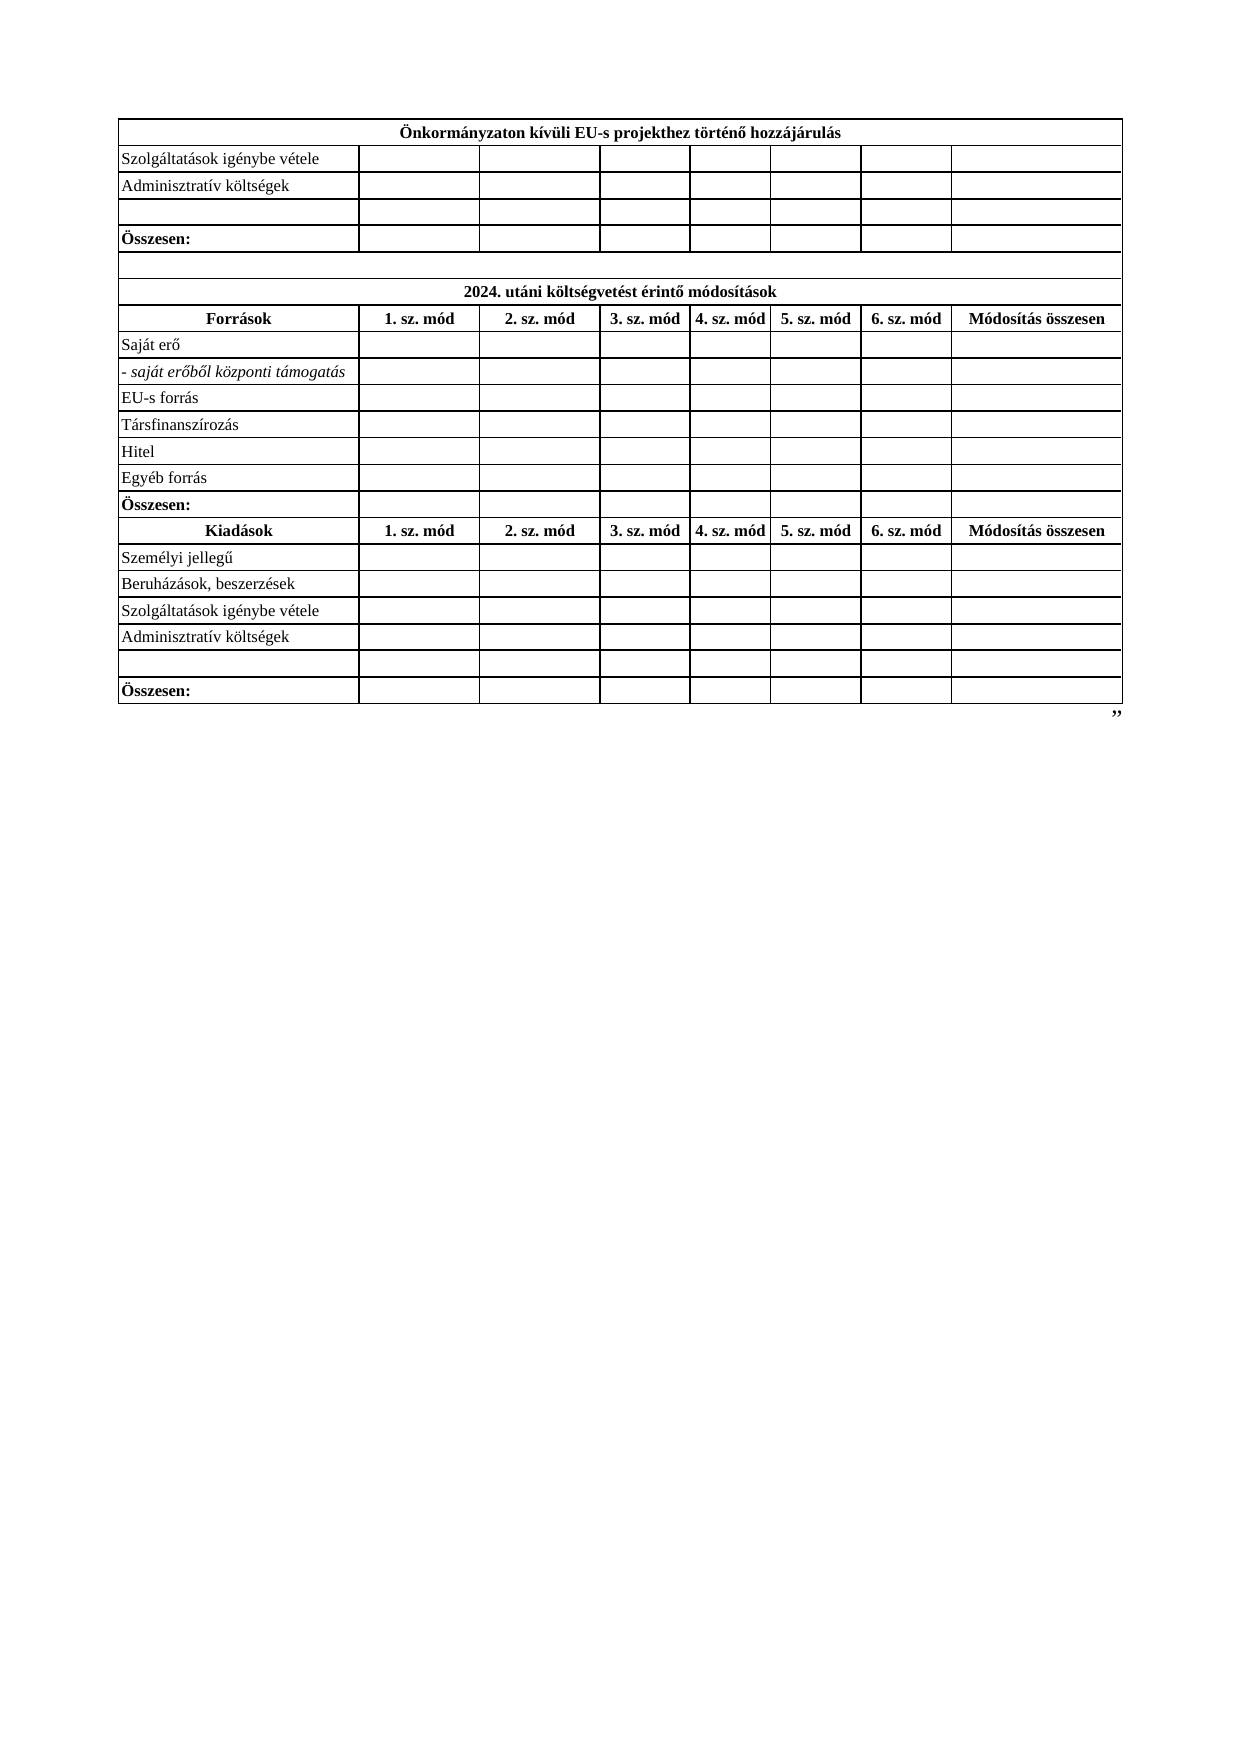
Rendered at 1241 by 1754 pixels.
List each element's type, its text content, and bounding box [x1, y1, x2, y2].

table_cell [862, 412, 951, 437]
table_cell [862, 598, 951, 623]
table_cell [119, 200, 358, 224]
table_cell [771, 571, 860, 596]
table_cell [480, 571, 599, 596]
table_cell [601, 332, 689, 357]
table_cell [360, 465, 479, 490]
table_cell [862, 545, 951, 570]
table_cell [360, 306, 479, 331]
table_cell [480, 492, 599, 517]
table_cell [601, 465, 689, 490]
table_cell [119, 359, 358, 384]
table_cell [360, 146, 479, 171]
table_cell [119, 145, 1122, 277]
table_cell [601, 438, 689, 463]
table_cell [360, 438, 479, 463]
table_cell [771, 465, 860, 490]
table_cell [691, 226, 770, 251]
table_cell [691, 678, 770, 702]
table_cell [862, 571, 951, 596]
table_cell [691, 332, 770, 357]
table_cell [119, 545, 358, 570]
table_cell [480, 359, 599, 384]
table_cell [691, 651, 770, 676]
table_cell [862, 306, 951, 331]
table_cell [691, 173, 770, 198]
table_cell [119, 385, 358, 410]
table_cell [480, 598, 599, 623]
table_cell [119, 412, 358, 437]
text ” [118, 704, 1122, 733]
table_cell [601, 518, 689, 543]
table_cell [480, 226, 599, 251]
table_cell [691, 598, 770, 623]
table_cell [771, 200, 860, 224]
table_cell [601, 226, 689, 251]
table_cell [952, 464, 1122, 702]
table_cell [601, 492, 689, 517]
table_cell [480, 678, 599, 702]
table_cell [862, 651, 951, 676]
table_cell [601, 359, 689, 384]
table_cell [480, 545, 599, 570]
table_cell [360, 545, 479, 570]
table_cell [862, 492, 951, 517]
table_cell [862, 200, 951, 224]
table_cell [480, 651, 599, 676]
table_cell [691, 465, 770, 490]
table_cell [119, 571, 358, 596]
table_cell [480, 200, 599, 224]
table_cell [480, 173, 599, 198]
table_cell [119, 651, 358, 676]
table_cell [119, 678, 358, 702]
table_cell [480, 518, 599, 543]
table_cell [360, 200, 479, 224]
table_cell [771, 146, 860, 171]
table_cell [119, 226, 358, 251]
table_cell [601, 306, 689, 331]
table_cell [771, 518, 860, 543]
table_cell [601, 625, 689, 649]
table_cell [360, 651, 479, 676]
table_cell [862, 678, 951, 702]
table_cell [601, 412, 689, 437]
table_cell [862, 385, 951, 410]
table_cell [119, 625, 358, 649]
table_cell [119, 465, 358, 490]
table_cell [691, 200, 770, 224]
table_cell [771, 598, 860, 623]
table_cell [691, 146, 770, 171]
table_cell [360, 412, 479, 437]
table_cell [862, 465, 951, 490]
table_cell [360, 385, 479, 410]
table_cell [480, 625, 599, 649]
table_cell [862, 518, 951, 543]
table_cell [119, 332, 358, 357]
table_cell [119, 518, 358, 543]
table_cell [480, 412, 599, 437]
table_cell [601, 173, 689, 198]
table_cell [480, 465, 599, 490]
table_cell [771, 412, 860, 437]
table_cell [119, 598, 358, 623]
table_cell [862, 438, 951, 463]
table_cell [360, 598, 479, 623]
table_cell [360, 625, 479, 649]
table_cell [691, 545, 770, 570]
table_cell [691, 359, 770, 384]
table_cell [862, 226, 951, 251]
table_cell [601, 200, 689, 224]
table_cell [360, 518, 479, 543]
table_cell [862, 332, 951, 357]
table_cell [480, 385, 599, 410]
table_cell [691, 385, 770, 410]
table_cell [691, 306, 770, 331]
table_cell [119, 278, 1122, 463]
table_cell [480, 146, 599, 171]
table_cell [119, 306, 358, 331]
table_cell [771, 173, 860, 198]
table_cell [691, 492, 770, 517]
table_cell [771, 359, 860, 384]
table_header Önkormányzaton kívüli EU-s projekthez történő hozzájárulás [119, 120, 1122, 145]
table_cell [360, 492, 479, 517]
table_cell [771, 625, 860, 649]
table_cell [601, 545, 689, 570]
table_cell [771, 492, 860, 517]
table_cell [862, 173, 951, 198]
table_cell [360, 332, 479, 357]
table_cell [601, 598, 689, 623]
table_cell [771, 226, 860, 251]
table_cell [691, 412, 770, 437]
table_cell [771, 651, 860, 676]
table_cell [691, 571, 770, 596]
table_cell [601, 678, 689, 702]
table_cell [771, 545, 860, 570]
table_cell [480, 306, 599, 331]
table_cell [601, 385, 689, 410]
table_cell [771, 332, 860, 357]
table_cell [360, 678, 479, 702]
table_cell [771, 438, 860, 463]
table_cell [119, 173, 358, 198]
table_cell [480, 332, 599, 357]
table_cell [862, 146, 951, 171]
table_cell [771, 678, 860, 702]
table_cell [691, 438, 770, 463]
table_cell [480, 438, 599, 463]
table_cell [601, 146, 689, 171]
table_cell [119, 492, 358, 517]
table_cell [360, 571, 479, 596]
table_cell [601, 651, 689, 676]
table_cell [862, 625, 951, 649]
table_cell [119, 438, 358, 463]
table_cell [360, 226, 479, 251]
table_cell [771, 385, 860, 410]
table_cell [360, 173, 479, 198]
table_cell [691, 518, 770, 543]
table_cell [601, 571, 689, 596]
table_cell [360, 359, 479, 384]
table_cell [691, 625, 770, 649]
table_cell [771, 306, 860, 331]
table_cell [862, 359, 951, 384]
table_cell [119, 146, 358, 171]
